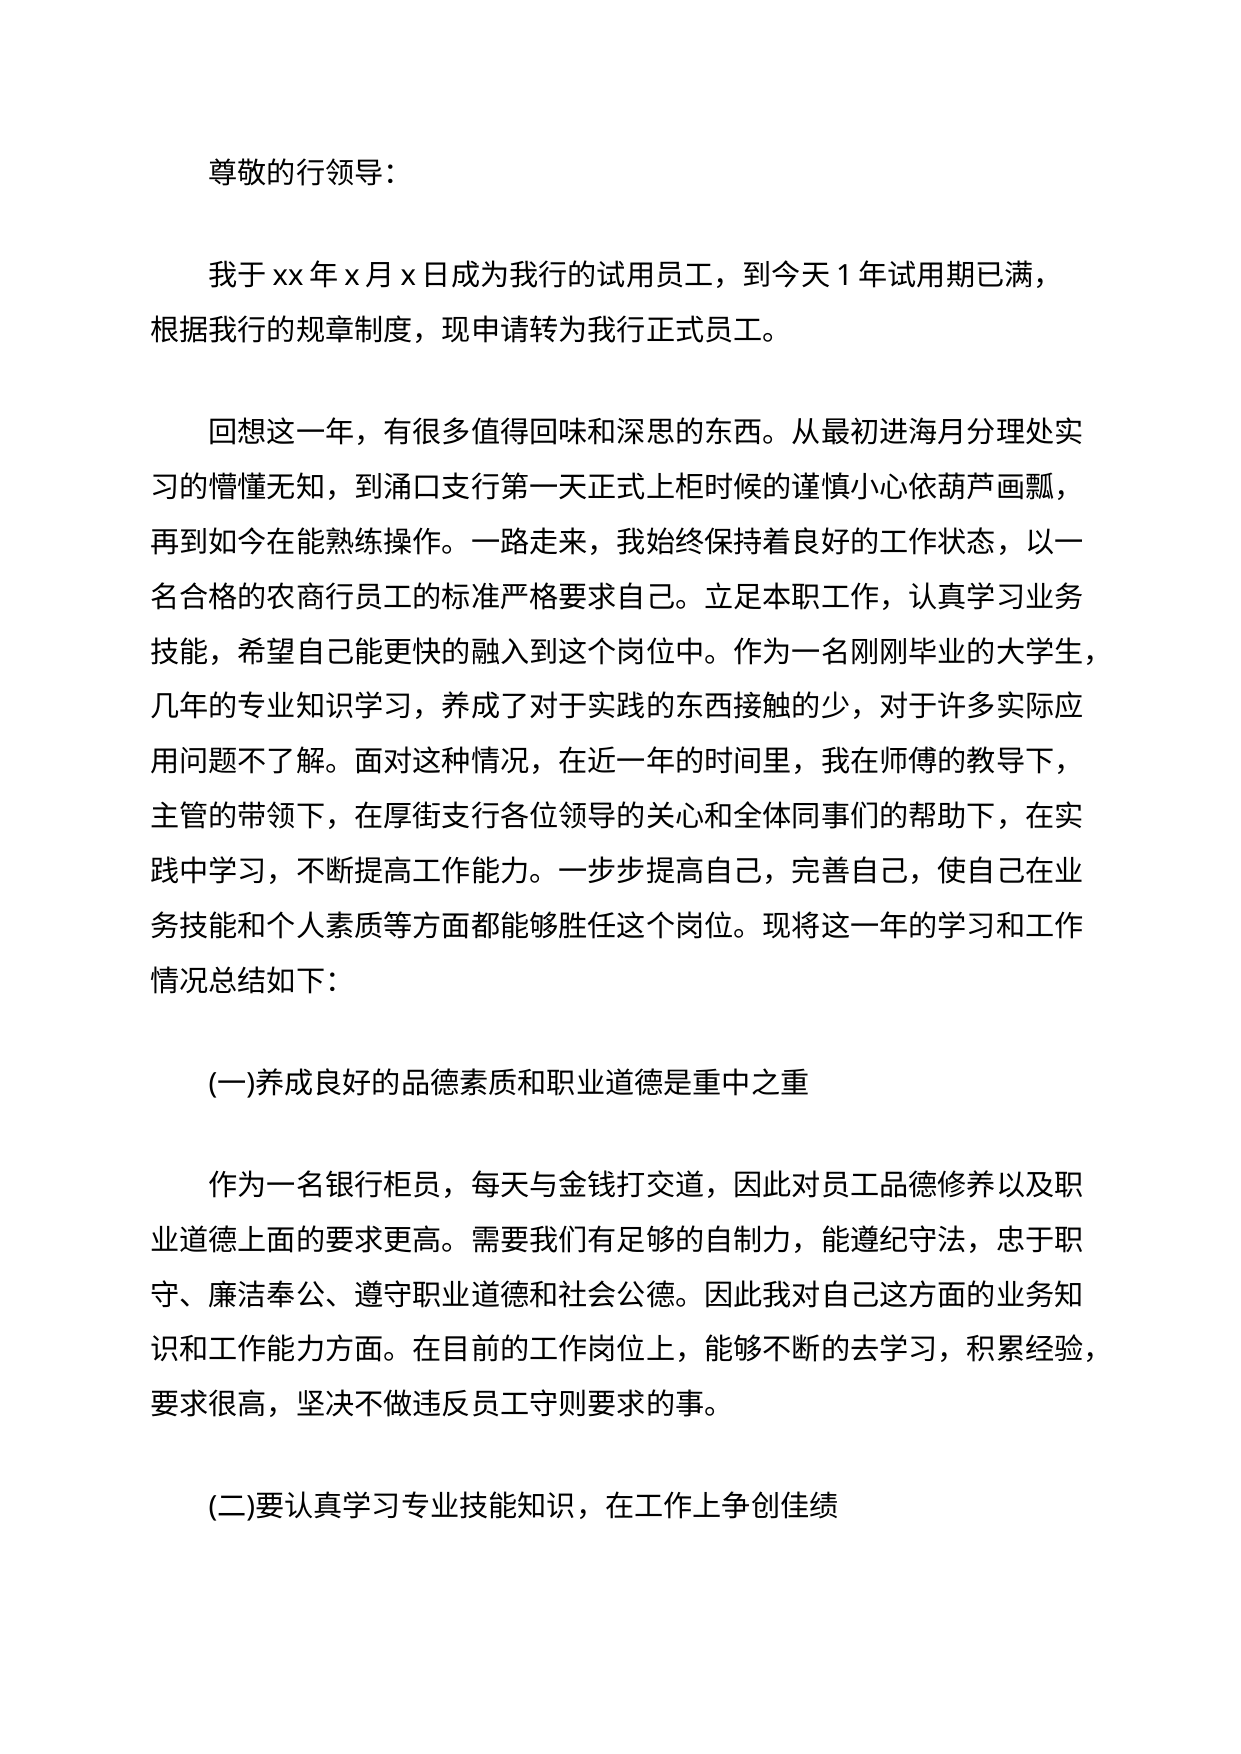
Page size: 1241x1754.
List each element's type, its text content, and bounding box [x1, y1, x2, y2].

text 我于xx年x月x日成为我行的试用员工，到今天1年试用期已满，根据我行的规章制度，现申请转为我行正式员工。 [150, 252, 1090, 349]
text (二)要认真学习专业技能知识，在工作上争创佳绩 [150, 1483, 1090, 1525]
text 作为一名银行柜员，每天与金钱打交道，因此对员工品德修养以及职业道德上面的要求更高。需要我们有足够的自制力，能遵纪守法，忠于职守、廉洁奉公、遵守职业道德和社会公德。因此我对自己这方面的业务知识和工作能力方面。在目前的工作岗位上，能够不断的去学习，积累经验，要求很高，坚决不做违反员工守则要求的事。 [150, 1161, 1090, 1423]
text 尊敬的行领导： [150, 150, 1090, 192]
text 回想这一年，有很多值得回味和深思的东西。从最初进海月分理处实习的懵懂无知，到涌口支行第一天正式上柜时候的谨慎小心依葫芦画瓢，再到如今在能熟练操作。一路走来，我始终保持着良好的工作状态，以一名合格的农商行员工的标准严格要求自己。立足本职工作，认真学习业务技能，希望自己能更快的融入到这个岗位中。作为一名刚刚毕业的大学生，几年的专业知识学习，养成了对于实践的东西接触的少，对于许多实际应用问题不了解。面对这种情况，在近一年的时间里，我在师傅的教导下，主管的带领下，在厚街支行各位领导的关心和全体同事们的帮助下，在实践中学习，不断提高工作能力。一步步提高自己，完善自己，使自己在业务技能和个人素质等方面都能够胜任这个岗位。现将这一年的学习和工作情况总结如下： [150, 408, 1090, 1000]
text (一)养成良好的品德素质和职业道德是重中之重 [150, 1059, 1090, 1102]
